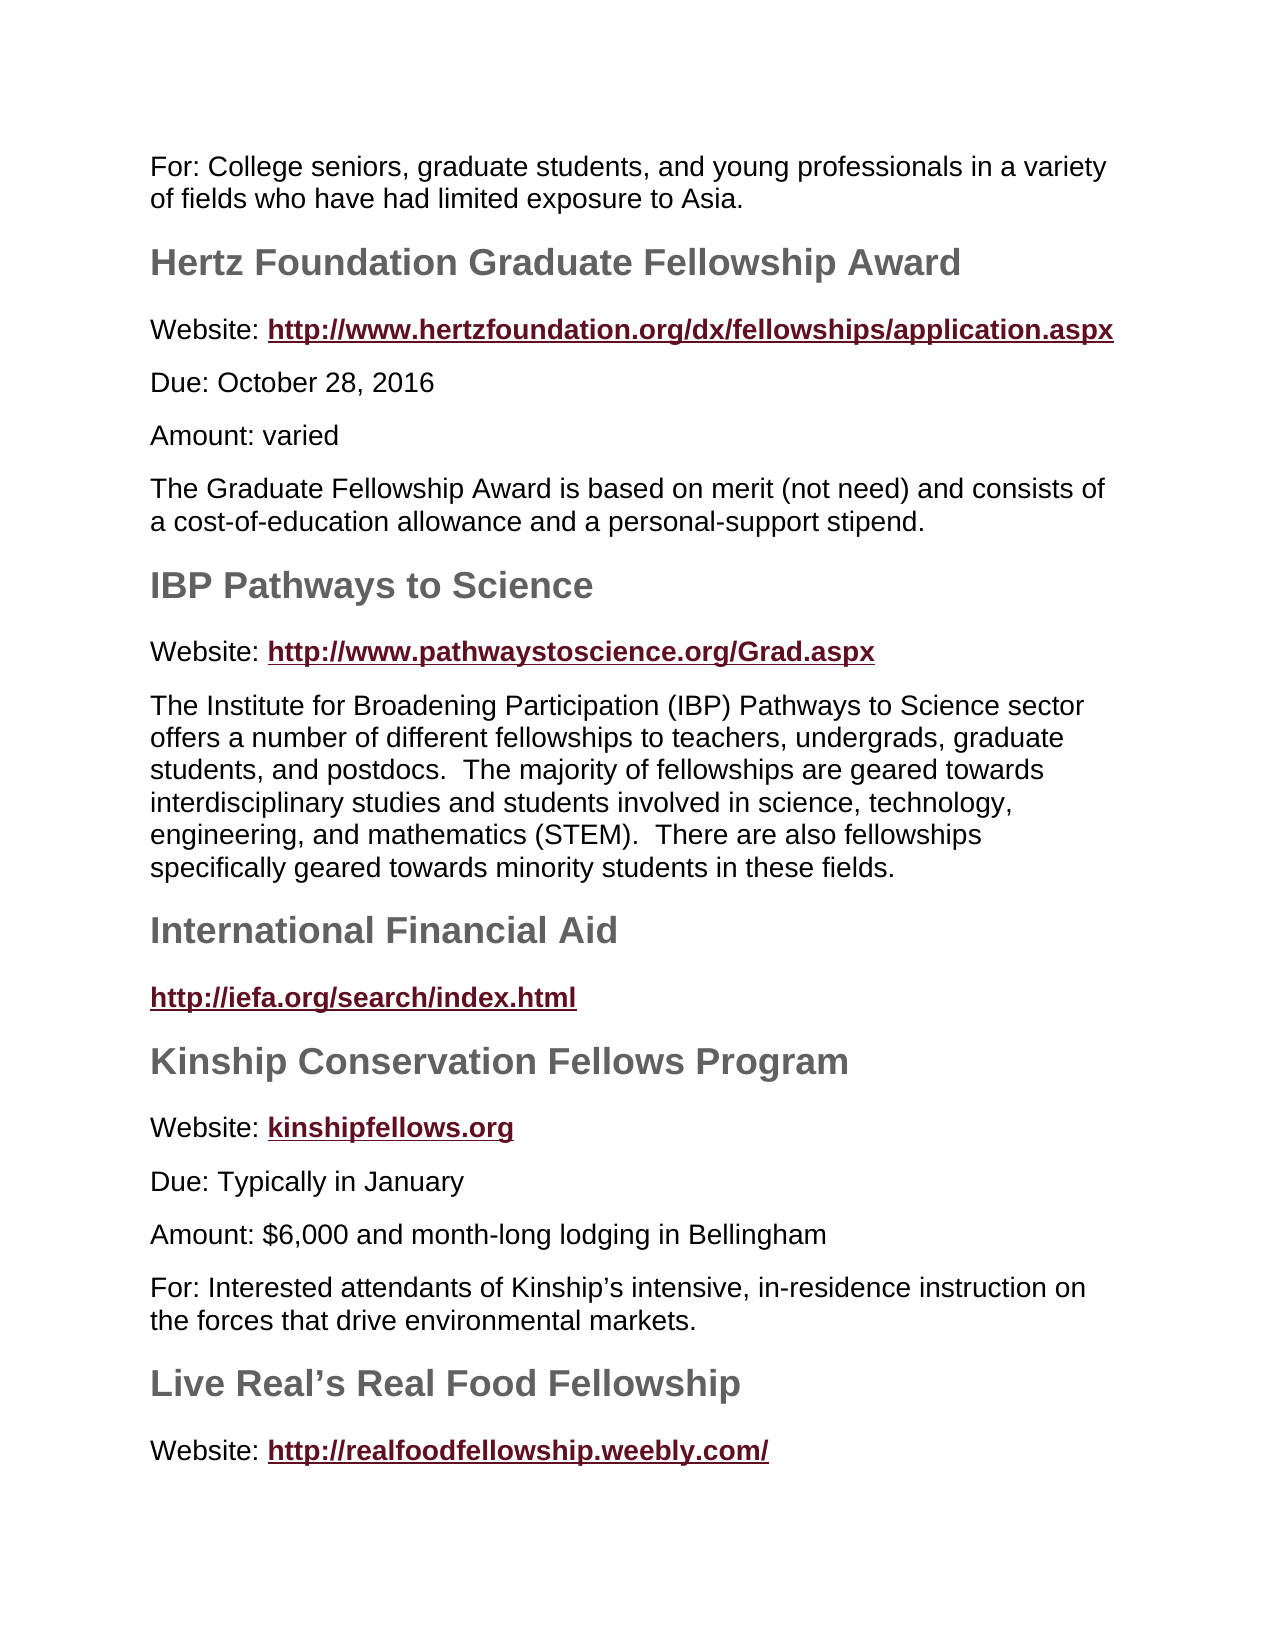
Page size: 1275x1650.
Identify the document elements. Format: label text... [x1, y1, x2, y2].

text Kinship Conservation Fellows Program [150, 1039, 1125, 1082]
text The Institute for Broadening Participation (IBP) Pathways to Science sector offers a number of different fellowships to teachers, undergrads, graduate students, and postdocs. The majority of fellowships are geared towards interdisciplinary studies and students involved in science, technology, engineering, and mathematics (STEM). There are also fellowships specifically geared towards minority students in these fields. [150, 688, 1125, 883]
text Amount: varied [150, 419, 1125, 452]
text The Graduate Fellowship Award is based on merit (not need) and consists of a cost-of-education allowance and a personal-support stipend. [150, 472, 1125, 537]
text Live Real’s Real Food Fellowship [150, 1362, 1125, 1405]
text For: Interested attendants of Kinship’s intensive, in-residence instruction on the forces that drive environmental markets. [150, 1271, 1125, 1336]
text For: College seniors, graduate students, and young professionals in a variety of fields who have had limited exposure to Asia. [150, 150, 1125, 215]
text http://iefa.org/search/index.html [150, 981, 1125, 1013]
text Website: http://realfoodfellowship.weebly.com/ [150, 1434, 1125, 1466]
text Amount: $6,000 and month-long lodging in Bellingham [150, 1218, 1125, 1250]
text International Financial Aid [150, 909, 1125, 952]
text Due: Typically in January [150, 1164, 1125, 1197]
text IBP Pathways to Science [150, 563, 1125, 606]
text Due: October 28, 2016 [150, 366, 1125, 398]
text Hertz Foundation Graduate Fellowship Award [150, 241, 1125, 284]
text Website: http://www.hertzfoundation.org/dx/fellowships/application.aspx [150, 313, 1125, 345]
text Website: http://www.pathwaystoscience.org/Grad.aspx [150, 635, 1125, 668]
text Website: kinshipfellows.org [150, 1111, 1125, 1144]
